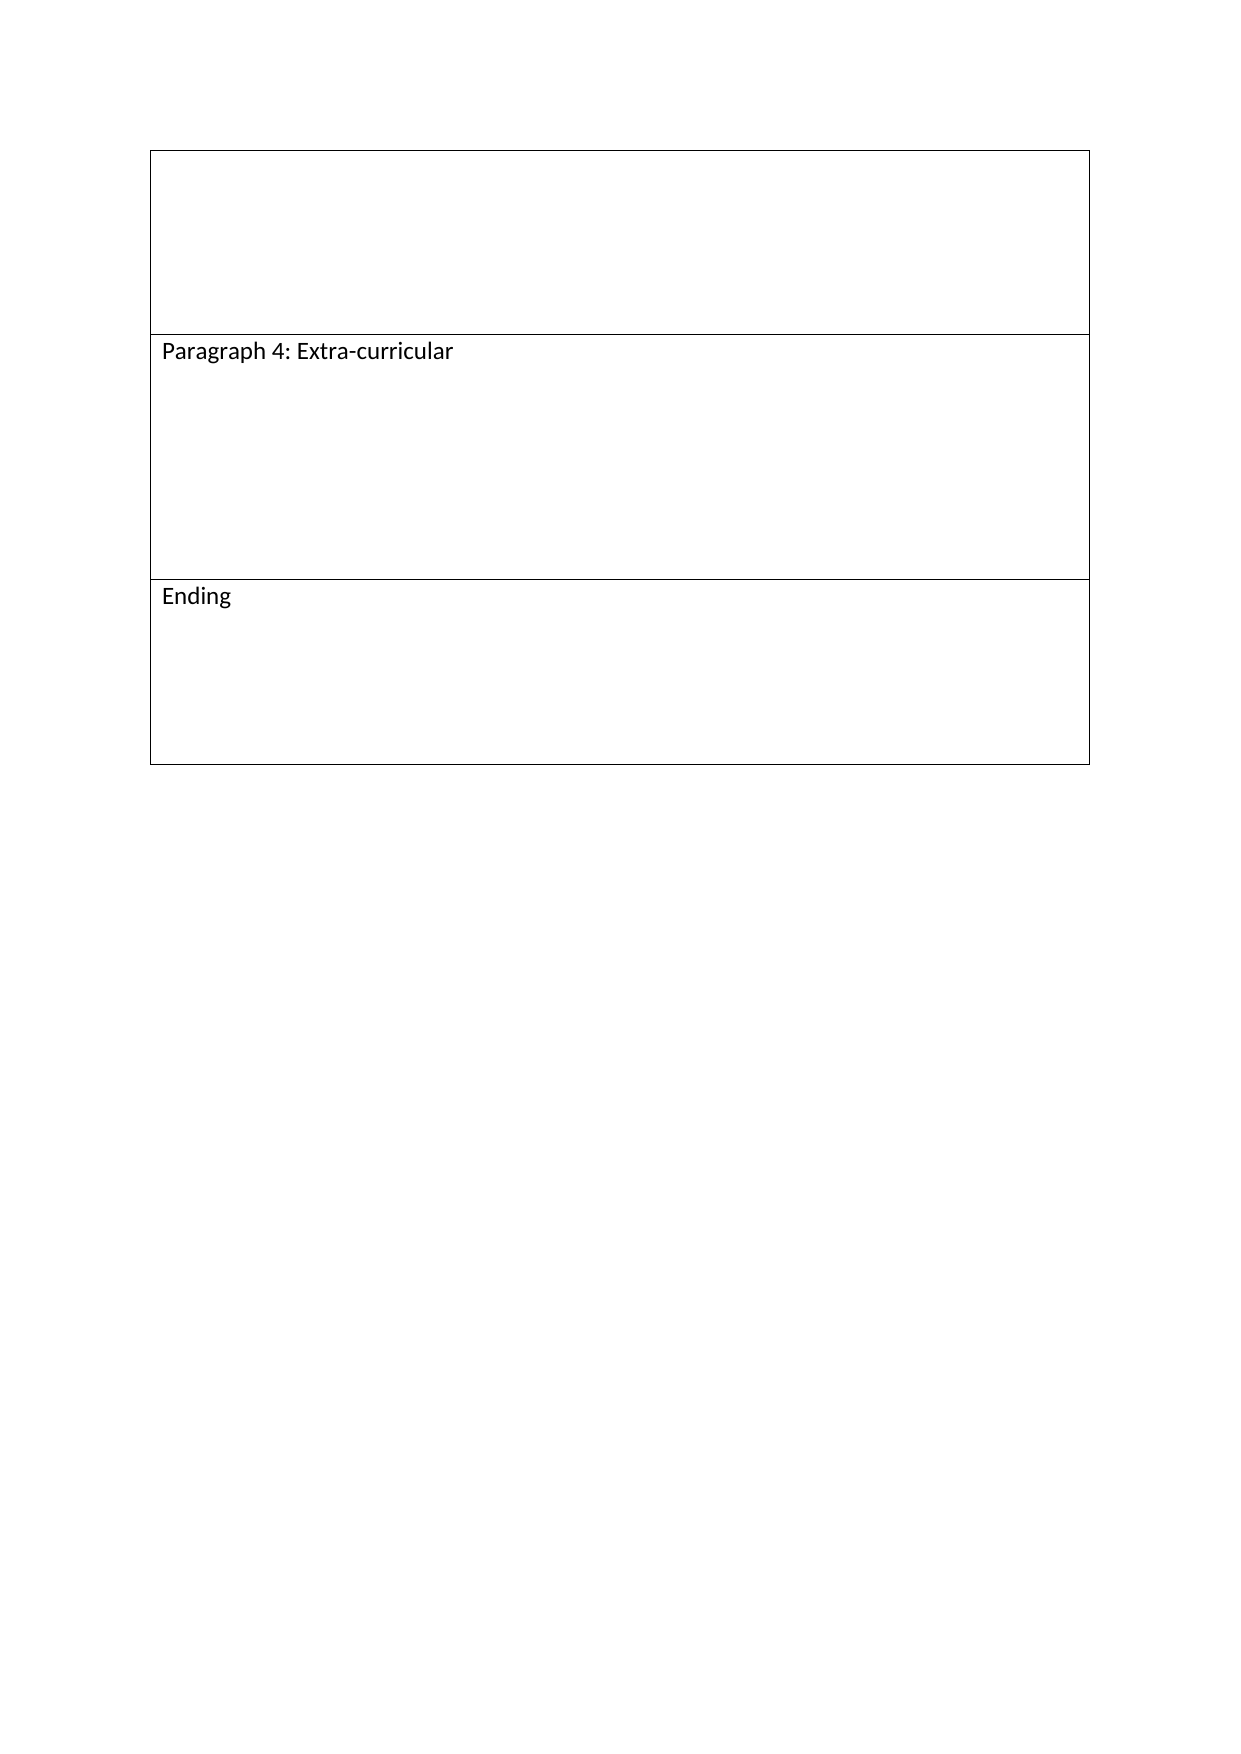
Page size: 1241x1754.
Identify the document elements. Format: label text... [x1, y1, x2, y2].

table_cell Paragraph 4: Extra-curricular [151, 335, 1089, 579]
table_cell Ending [151, 580, 1089, 763]
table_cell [151, 151, 1089, 334]
